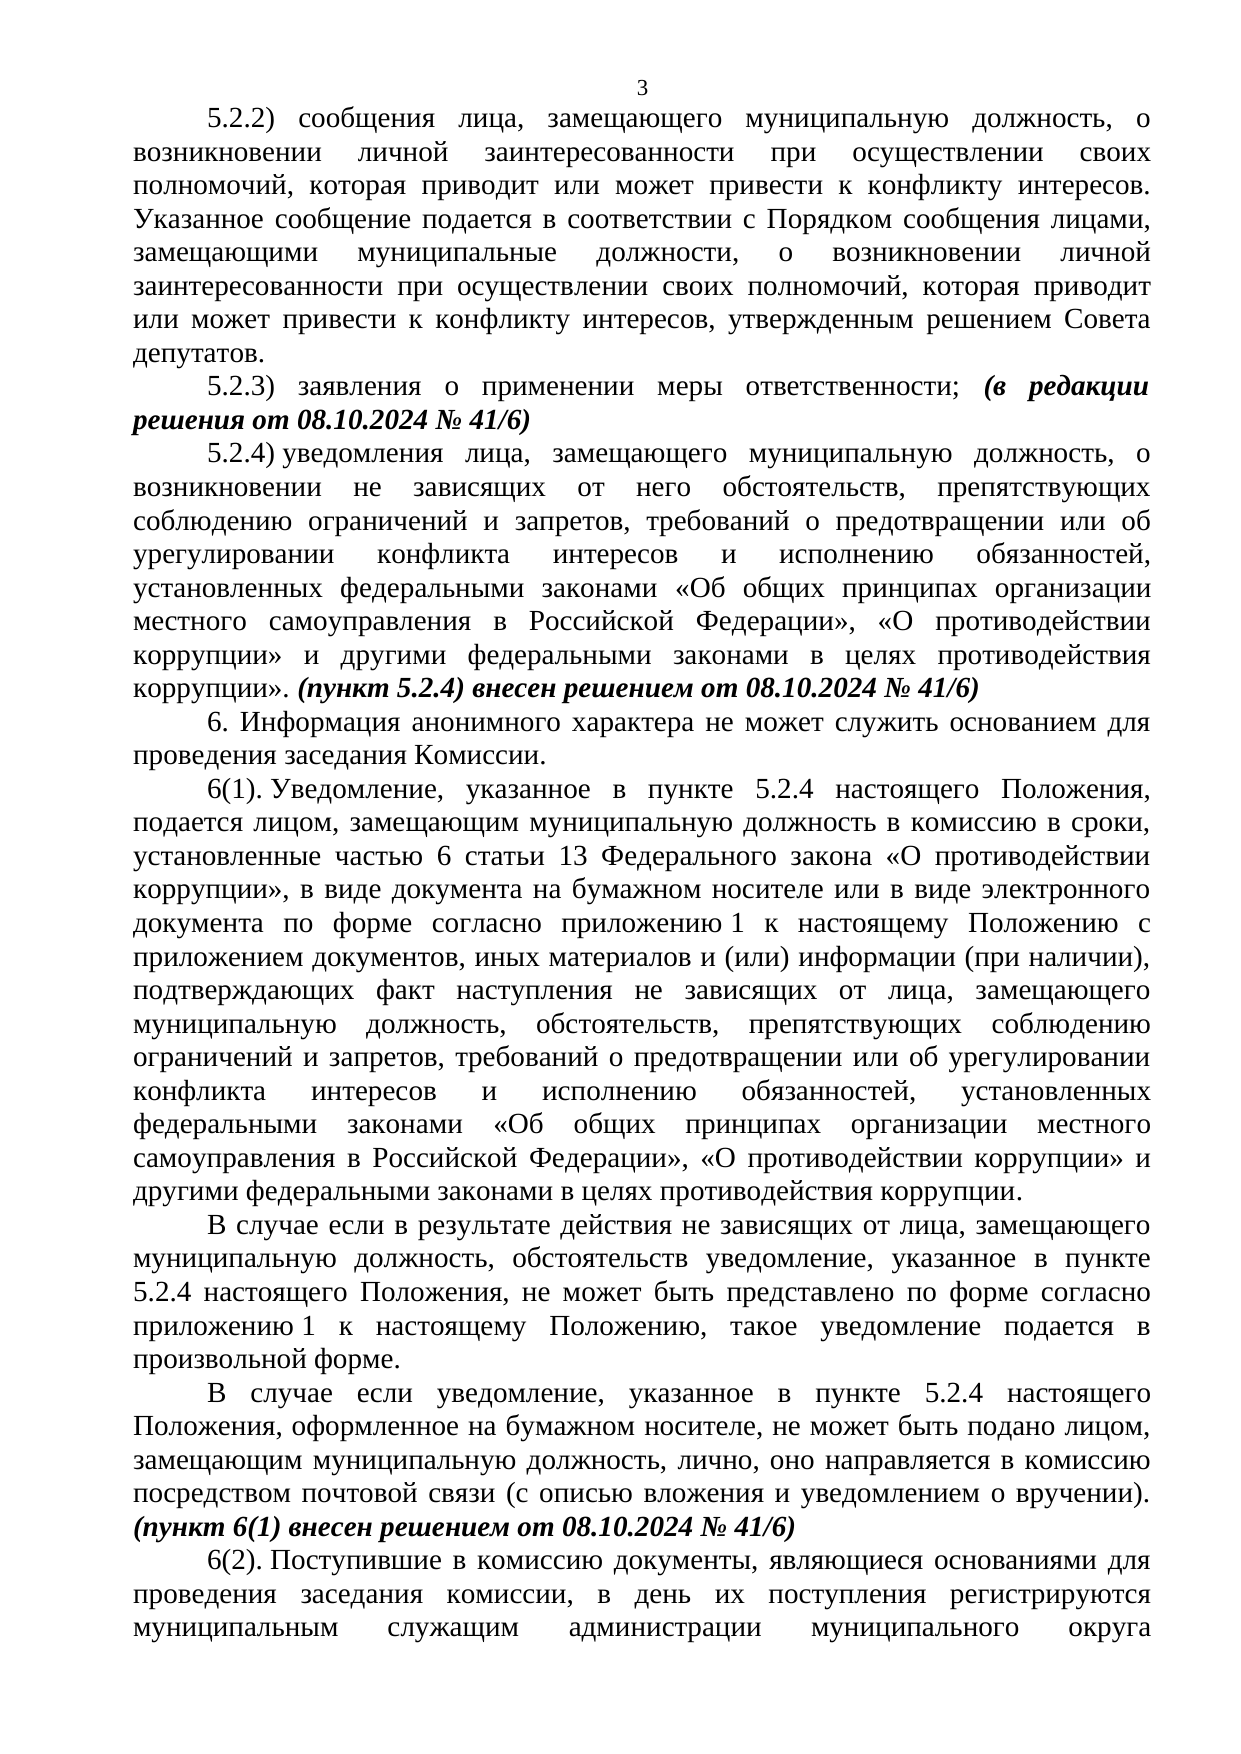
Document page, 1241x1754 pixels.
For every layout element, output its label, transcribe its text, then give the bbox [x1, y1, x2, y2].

text 6. Информация анонимного характера не может служить основанием для проведения заседания Комиссии. [133, 704, 1152, 771]
text 6(1). Уведомление, указанное в пункте 5.2.4 настоящего Положения, подается лицом, замещающим муниципальную должность в комиссию в сроки, установленные частью 6 статьи 13 Федерального закона «О противодействии коррупции», в виде документа на бумажном носителе или в виде электронного документа по форме согласно приложению 1 к настоящему Положению с приложением документов, иных материалов и (или) информации (при наличии), подтверждающих факт наступления не зависящих от лица, замещающего муниципальную должность, обстоятельств, препятствующих соблюдению ограничений и запретов, требований о предотвращении или об урегулировании конфликта интересов и исполнению обязанностей, установленных федеральными законами «Об общих принципах организации местного самоуправления в Российской Федерации», «О противодействии коррупции» и другими федеральными законами в целях противодействия коррупции. [133, 771, 1152, 1207]
text 5.2.4) уведомления лица, замещающего муниципальную должность, о возникновении не зависящих от него обстоятельств, препятствующих соблюдению ограничений и запретов, требований о предотвращении или об урегулировании конфликта интересов и исполнению обязанностей, установленных федеральными законами «Об общих принципах организации местного самоуправления в Российской Федерации», «О противодействии коррупции» и другими федеральными законами в целях противодействия коррупции». (пункт 5.2.4) внесен решением от 08.10.2024 № 41/6) [133, 436, 1152, 704]
text 5.2.3) заявления о применении меры ответственности; (в редакции решения от 08.10.2024 № 41/6) [133, 368, 1152, 436]
text 5.2.2) сообщения лица, замещающего муниципальную должность, о возникновении личной заинтересованности при осуществлении своих полномочий, которая приводит или может привести к конфликту интересов. Указанное сообщение подается в соответствии с Порядком сообщения лицами, замещающими муниципальные должности, о возникновении личной заинтересованности при осуществлении своих полномочий, которая приводит или может привести к конфликту интересов, утвержденным решением Совета депутатов. [133, 100, 1152, 368]
text В случае если уведомление, указанное в пункте 5.2.4 настоящего Положения, оформленное на бумажном носителе, не может быть подано лицом, замещающим муниципальную должность, лично, оно направляется в комиссию посредством почтовой связи (с описью вложения и уведомлением о вручении). (пункт 6(1) внесен решением от 08.10.2024 № 41/6) [133, 1375, 1152, 1542]
text В случае если в результате действия не зависящих от лица, замещающего муниципальную должность, обстоятельств уведомление, указанное в пункте 5.2.4 настоящего Положения, не может быть представлено по форме согласно приложению 1 к настоящему Положению, такое уведомление подается в произвольной форме. [133, 1207, 1152, 1375]
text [133, 1542, 1152, 1643]
